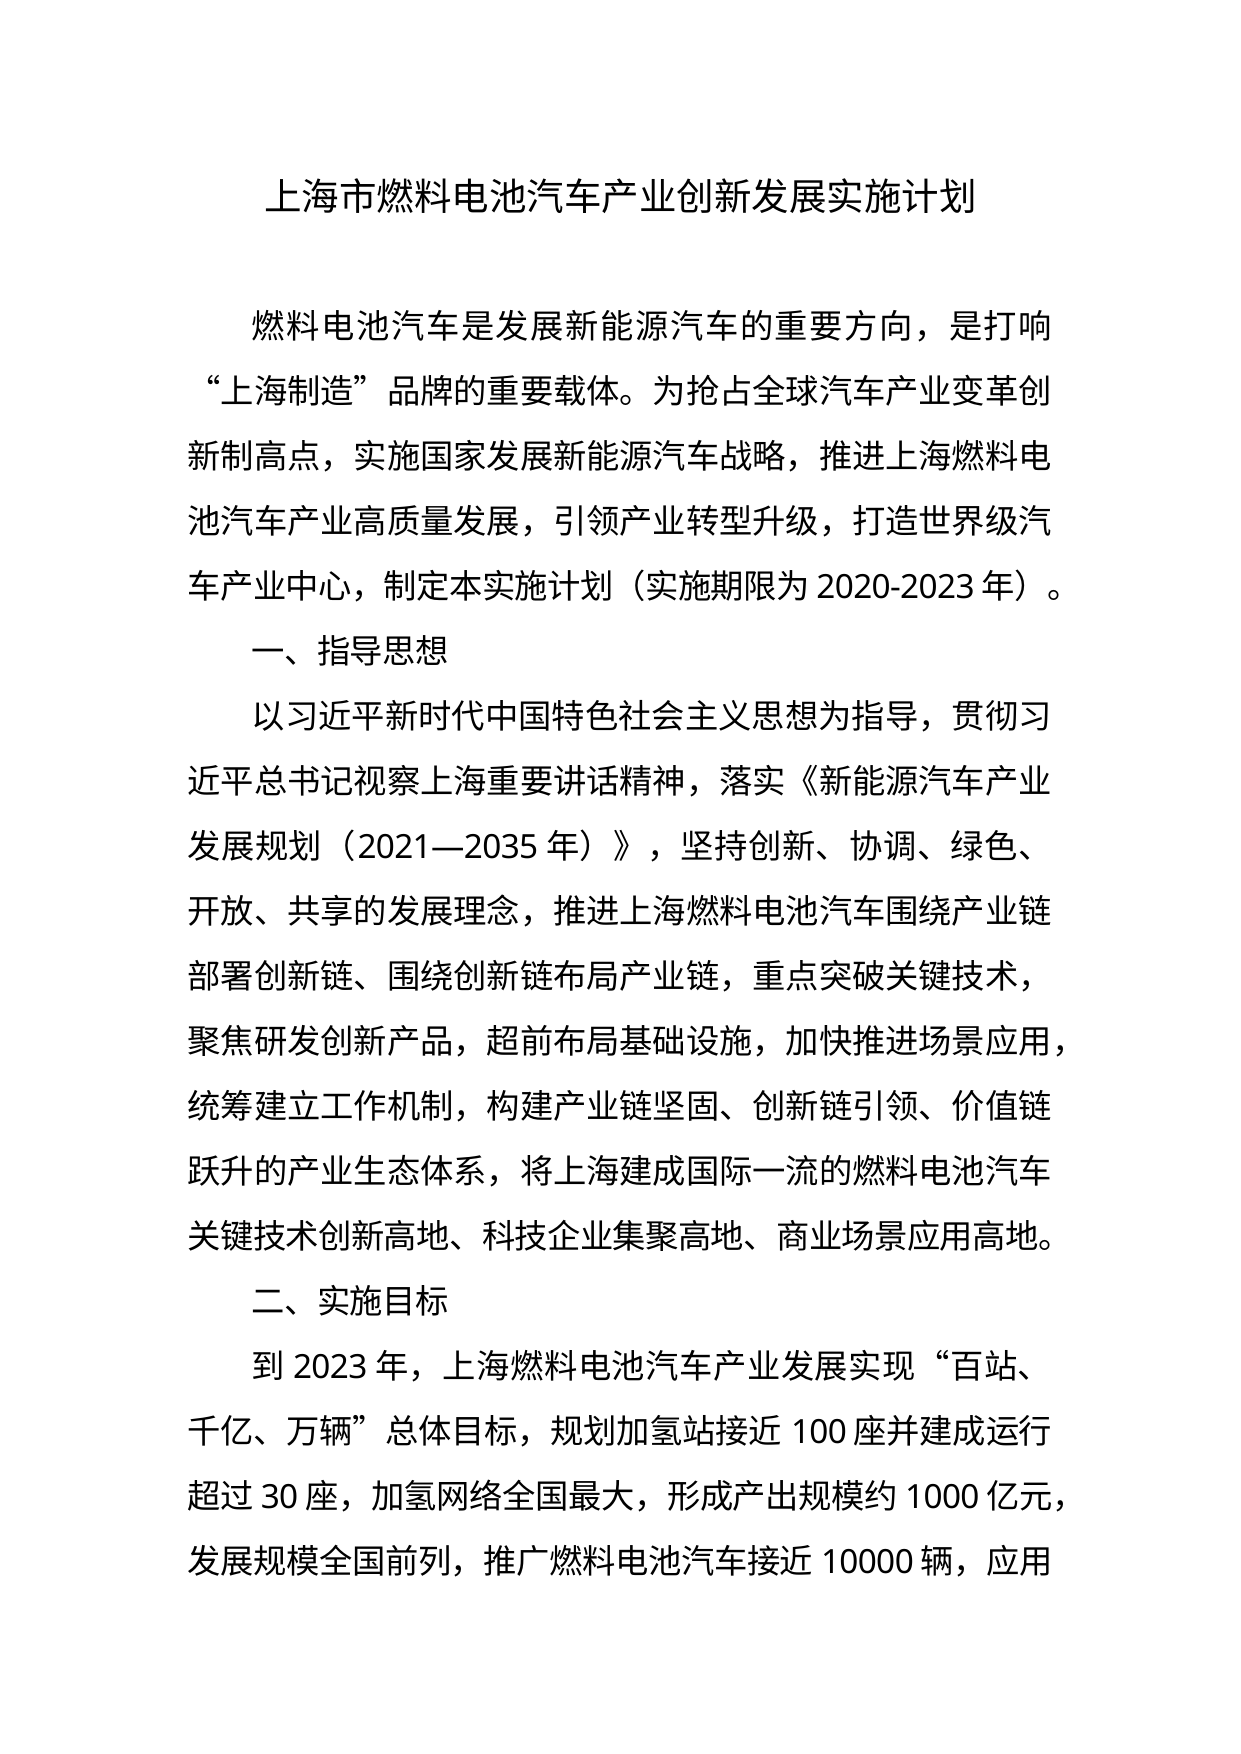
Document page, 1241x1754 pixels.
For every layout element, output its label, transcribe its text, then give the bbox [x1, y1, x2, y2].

text 上海市燃料电池汽车产业创新发展实施计划 [187, 162, 1053, 227]
text 燃料电池汽车是发展新能源汽车的重要方向，是打响“上海制造”品牌的重要载体。为抢占全球汽车产业变革创新制高点，实施国家发展新能源汽车战略，推进上海燃料电池汽车产业高质量发展，引领产业转型升级，打造世界级汽车产业中心，制定本实施计划（实施期限为2020-2023年）。 [187, 292, 1053, 617]
text 以习近平新时代中国特色社会主义思想为指导，贯彻习近平总书记视察上海重要讲话精神，落实《新能源汽车产业发展规划（2021—2035年）》，坚持创新、协调、绿色、开放、共享的发展理念，推进上海燃料电池汽车围绕产业链部署创新链、围绕创新链布局产业链，重点突破关键技术，聚焦研发创新产品，超前布局基础设施，加快推进场景应用，统筹建立工作机制，构建产业链坚固、创新链引领、价值链跃升的产业生态体系，将上海建成国际一流的燃料电池汽车关键技术创新高地、科技企业集聚高地、商业场景应用高地。 [187, 682, 1053, 1267]
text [187, 1332, 1053, 1592]
text 二、实施目标 [187, 1267, 1053, 1332]
text 一、指导思想 [187, 617, 1053, 682]
